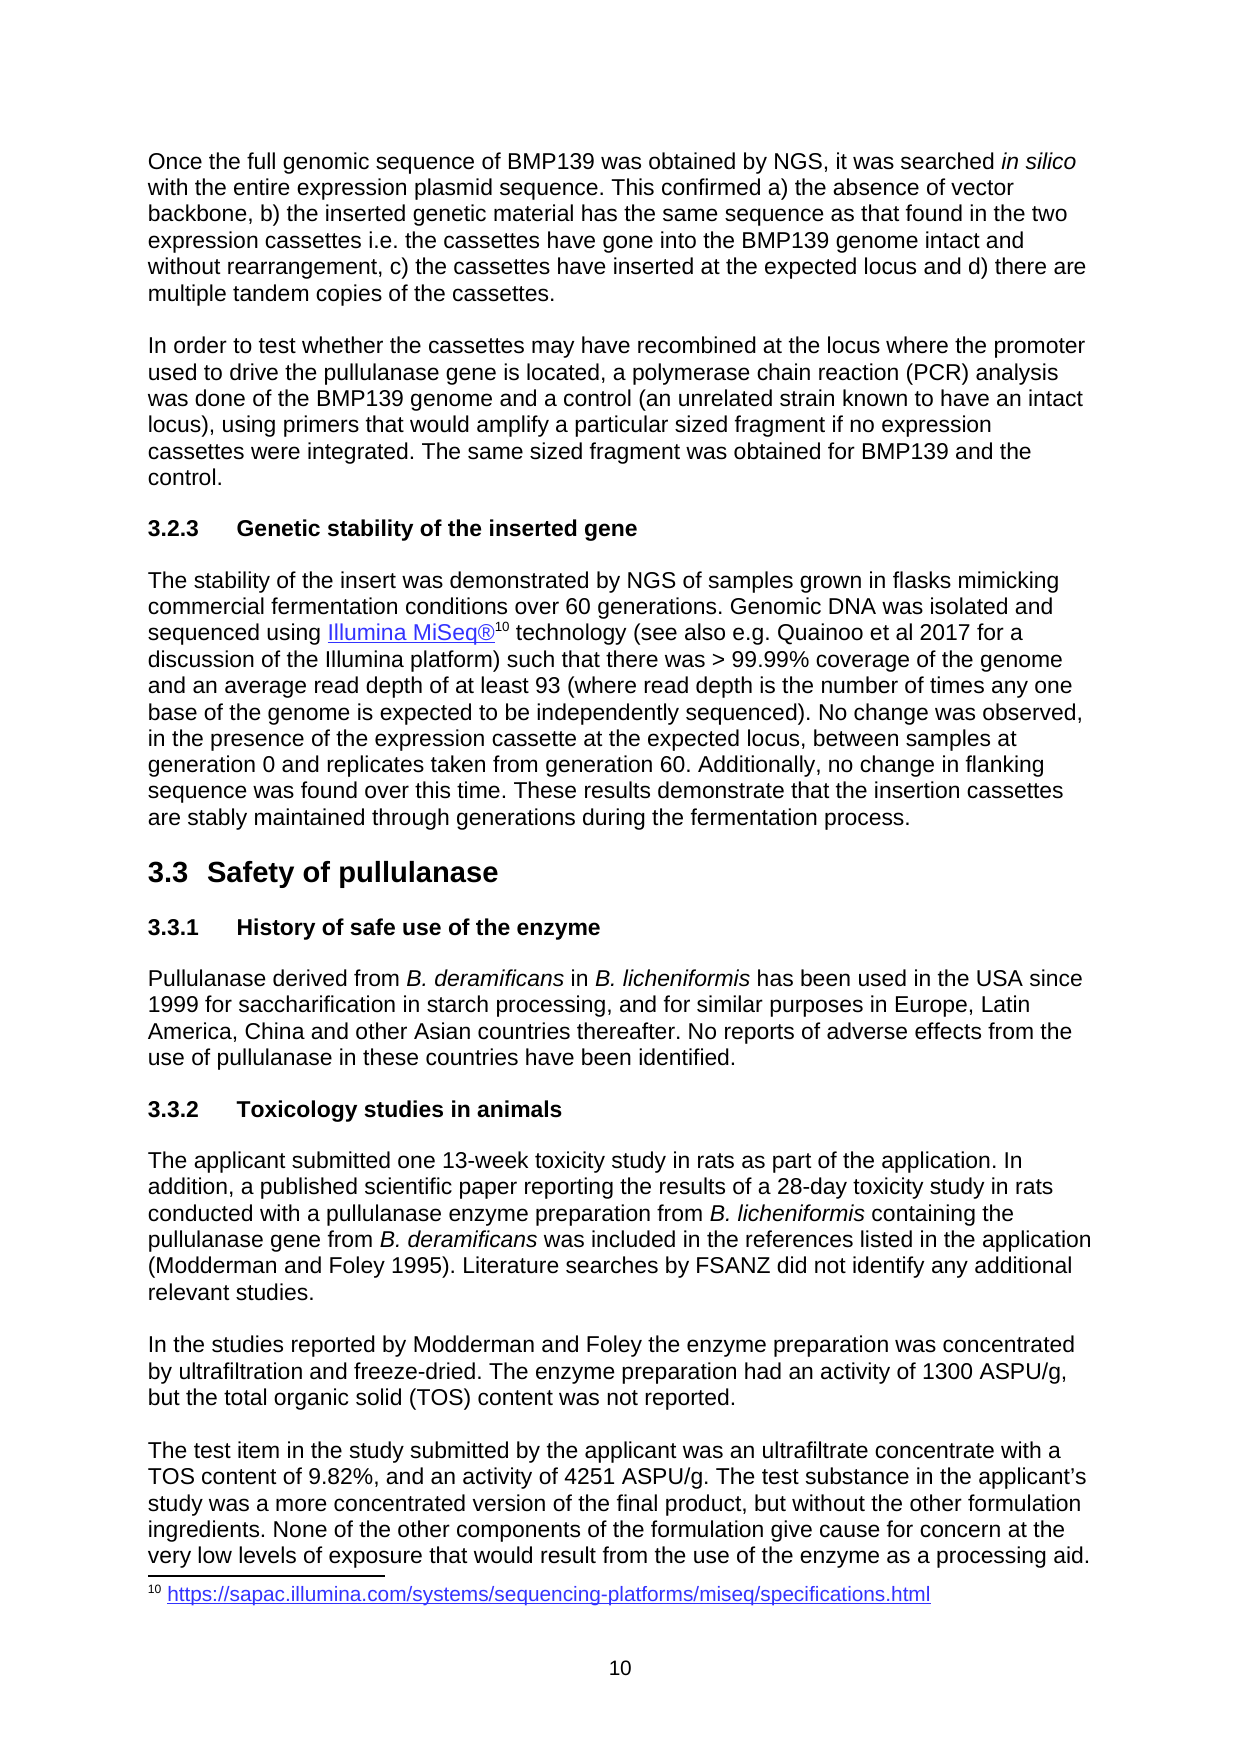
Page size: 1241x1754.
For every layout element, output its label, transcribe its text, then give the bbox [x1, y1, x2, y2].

text In the studies reported by Modderman and Foley the enzyme preparation was concentrated by ultrafiltration and freeze-dried. The enzyme preparation had an activity of 1300 ASPU/g, but the total organic solid (TOS) content was not reported. [148, 1331, 1092, 1410]
text Once the full genomic sequence of BMP139 was obtained by NGS, it was searched in silico with the entire expression plasmid sequence. This confirmed a) the absence of vector backbone, b) the inserted genetic material has the same sequence as that found in the two expression cassettes i.e. the cassettes have gone into the BMP139 genome intact and without rearrangement, c) the cassettes have inserted at the expected locus and d) there are multiple tandem copies of the cassettes. [148, 148, 1092, 306]
subtitle 3.3 Safety of pullulanase [148, 855, 1092, 889]
text The applicant submitted one 13-week toxicity study in rats as part of the application. In addition, a published scientific paper reporting the results of a 28-day toxicity study in rats conducted with a pullulanase enzyme preparation from B. licheniformis containing the pullulanase gene from B. deramificans was included in the references listed in the application (Modderman and Foley 1995). Literature searches by FSANZ did not identify any additional relevant studies. [148, 1147, 1092, 1305]
text In order to test whether the cassettes may have recombined at the locus where the promoter used to drive the pullulanase gene is located, a polymerase chain reaction (PCR) analysis was done of the BMP139 genome and a control (an unrelated strain known to have an intact locus), using primers that would amplify a particular sized fragment if no expression cassettes were integrated. The same sized fragment was obtained for BMP139 and the control. [148, 332, 1092, 490]
subtitle 3.2.3 Genetic stability of the inserted gene [148, 515, 1092, 542]
text The test item in the study submitted by the applicant was an ultrafiltrate concentrate with a TOS content of 9.82%, and an activity of 4251 ASPU/g. The test substance in the applicant’s study was a more concentrated version of the final product, but without the other formulation ingredients. None of the other components of the formulation give cause for concern at the very low levels of exposure that would result from the use of the enzyme as a processing aid. [148, 1437, 1092, 1568]
subtitle 3.3.1 History of safe use of the enzyme [148, 914, 1092, 940]
text Pullulanase derived from B. deramificans in B. licheniformis has been used in the USA since 1999 for saccharification in starch processing, and for similar purposes in Europe, Latin America, China and other Asian countries thereafter. No reports of adverse effects from the use of pullulanase in these countries have been identified. [148, 965, 1092, 1071]
subtitle 3.3.2 Toxicology studies in animals [148, 1096, 1092, 1122]
text The stability of the insert was demonstrated by NGS of samples grown in flasks mimicking commercial fermentation conditions over 60 generations. Genomic DNA was isolated and sequenced using Illumina MiSeq® technology (see also e.g. Quainoo et al 2017 for a discussion of the Illumina platform) such that there was > 99.99% coverage of the genome and an average read depth of at least 93 (where read depth is the number of times any one base of the genome is expected to be independently sequenced). No change was observed, in the presence of the expression cassette at the expected locus, between samples at generation 0 and replicates taken from generation 60. Additionally, no change in flanking sequence was found over this time. These results demonstrate that the insertion cassettes are stably maintained through generations during the fermentation process. [148, 567, 1092, 830]
